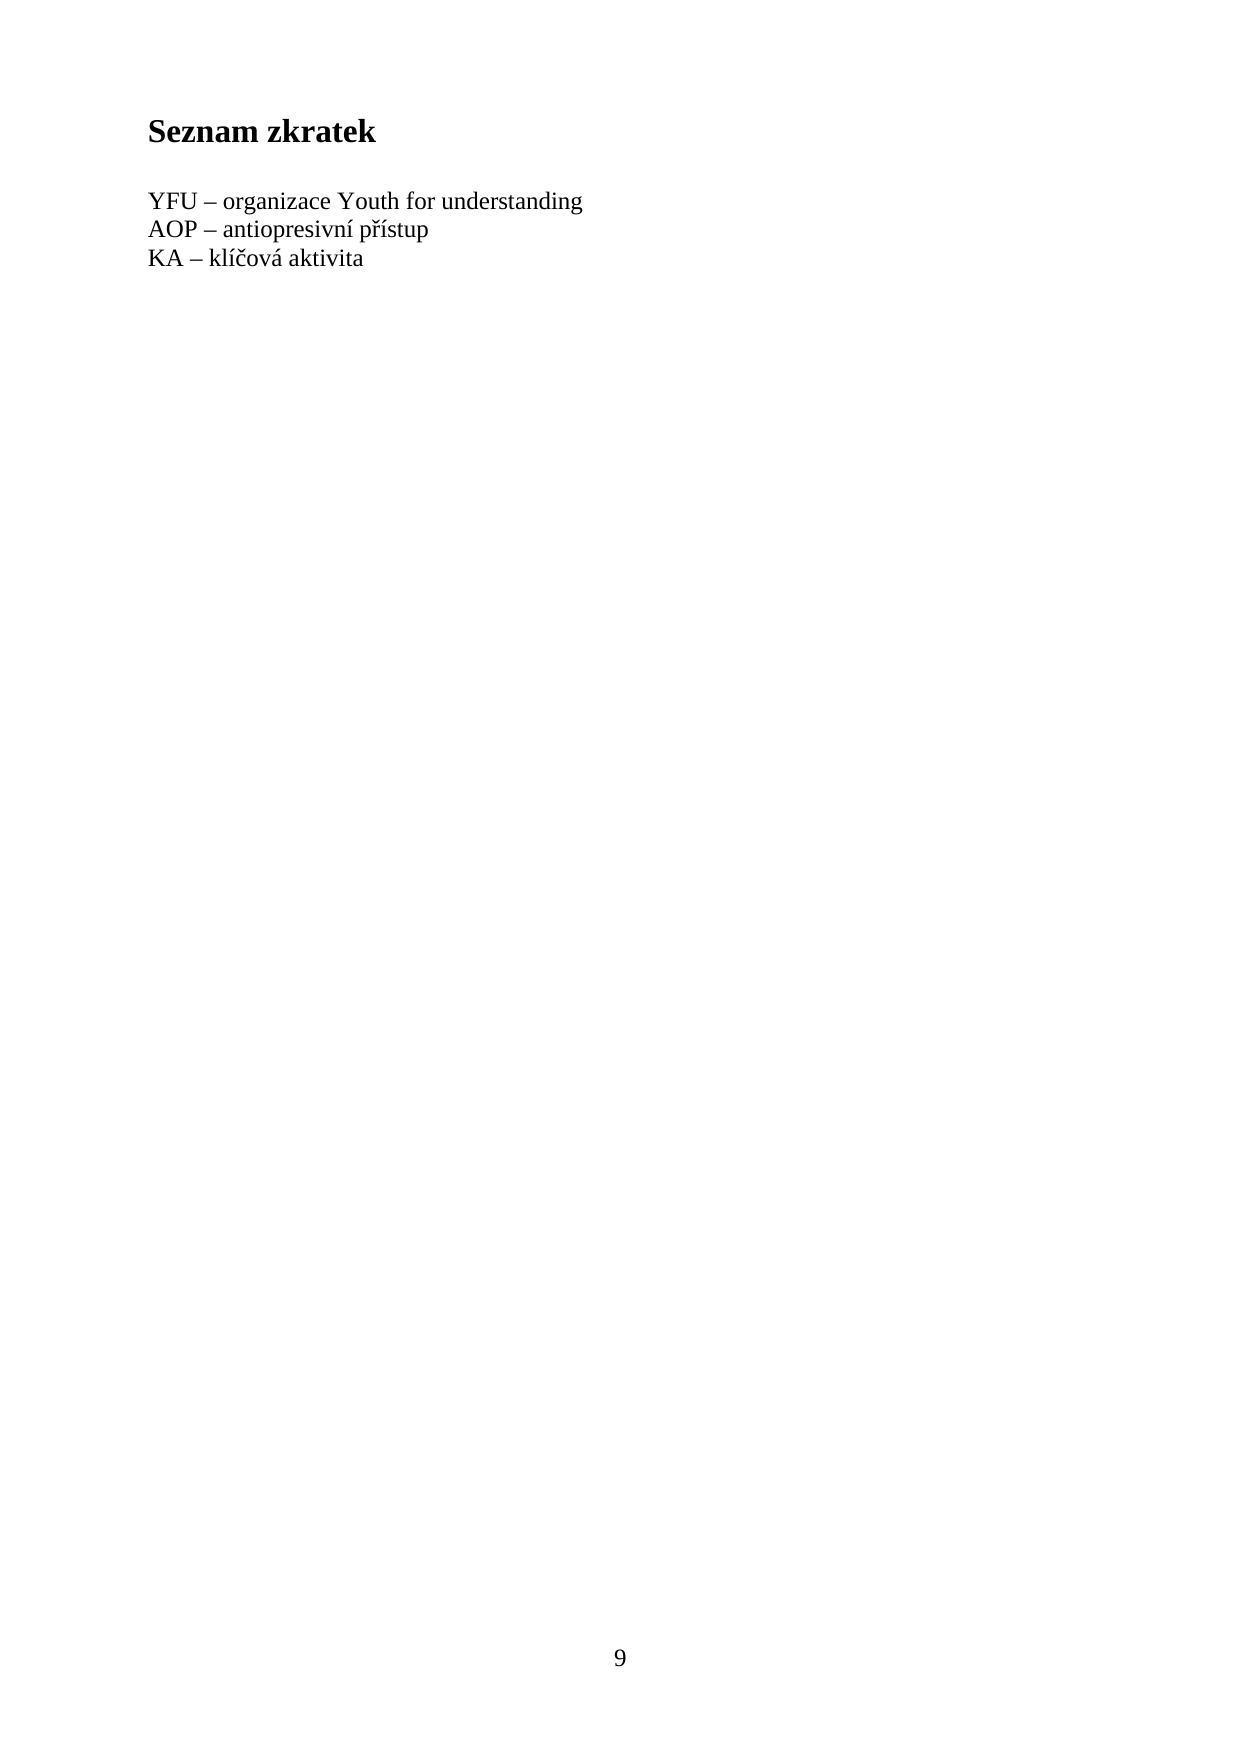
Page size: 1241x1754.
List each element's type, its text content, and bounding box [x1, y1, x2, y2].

subtitle Seznam zkratek [148, 111, 1093, 149]
text YFU – organizace Youth for understanding [148, 186, 1093, 214]
text AOP – antiopresivní přístup [148, 214, 1093, 243]
text KA – klíčová aktivita [148, 243, 1093, 272]
